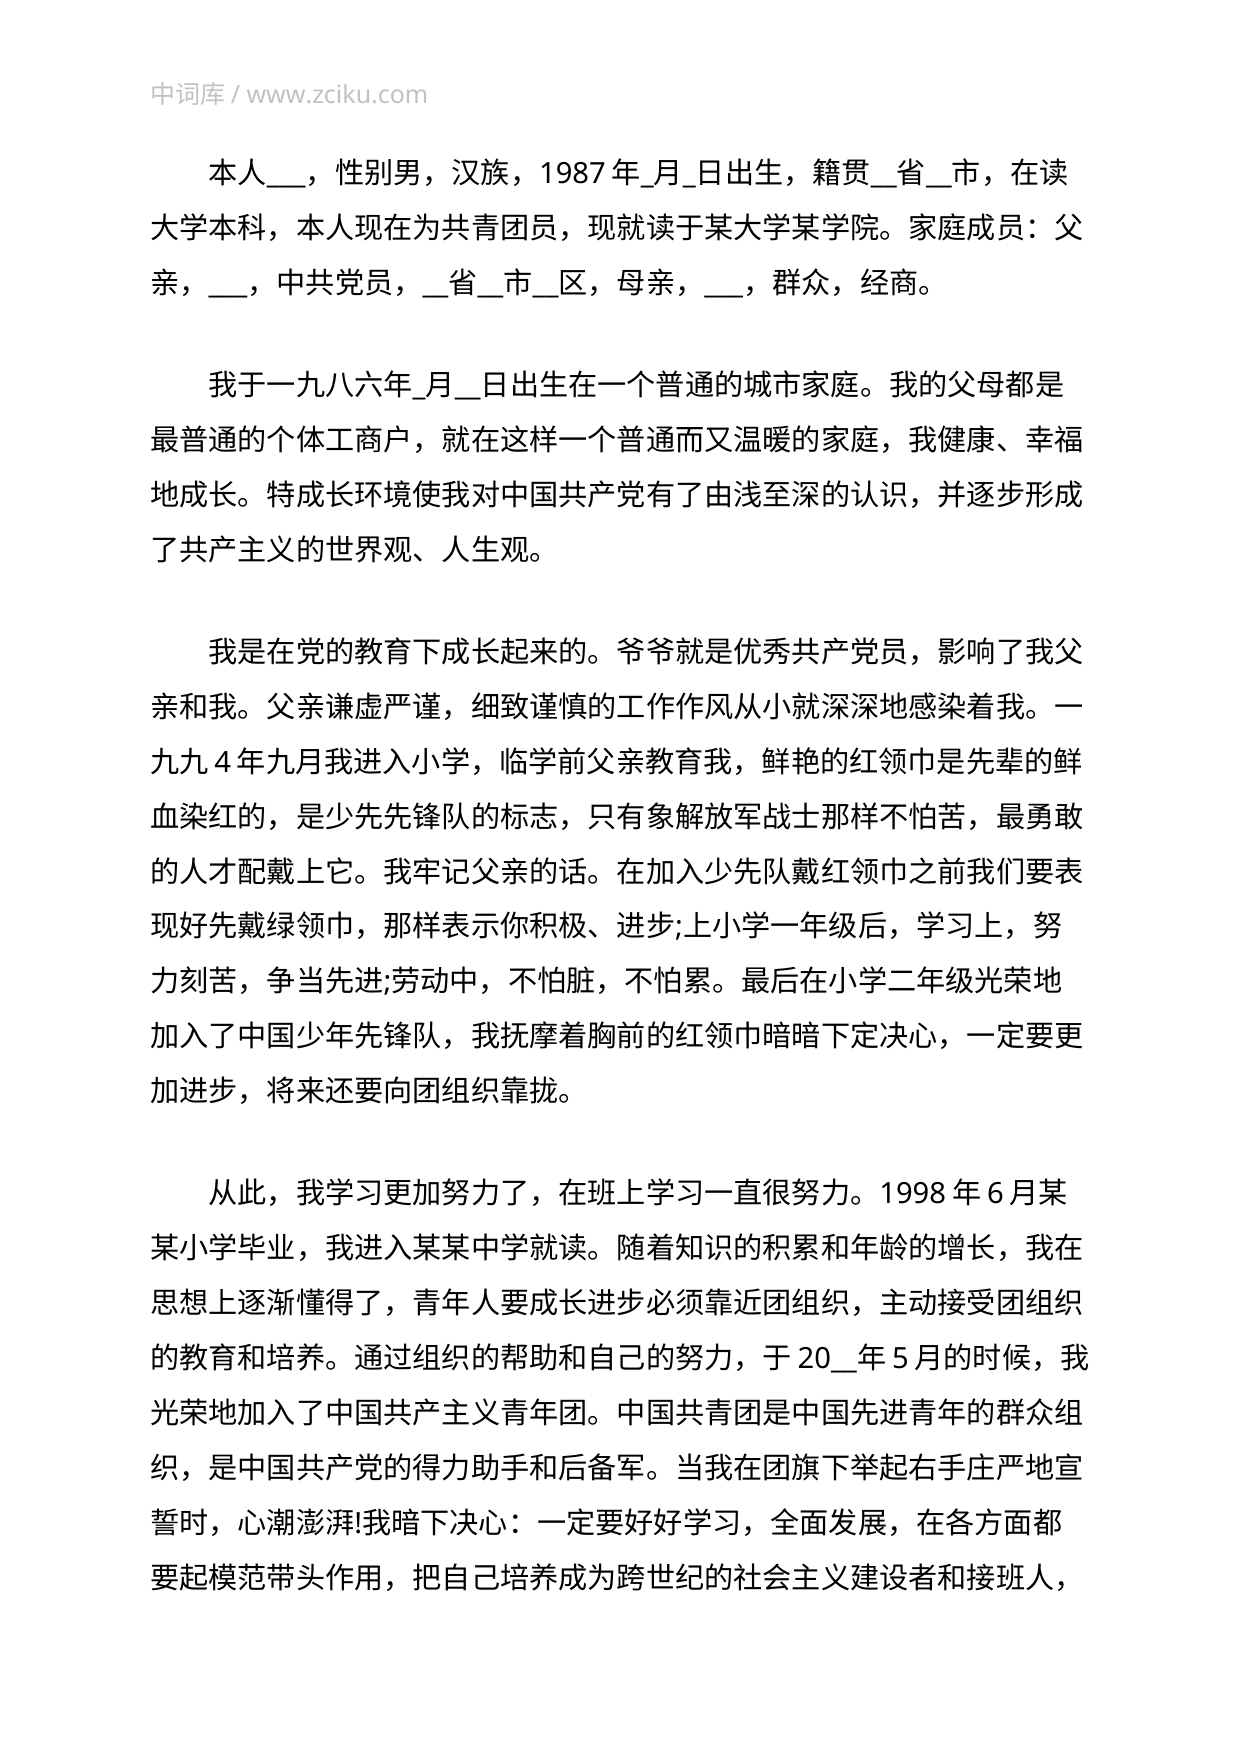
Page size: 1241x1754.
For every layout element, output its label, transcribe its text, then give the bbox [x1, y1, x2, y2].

text 我于一九八六年_月__日出生在一个普通的城市家庭。我的父母都是最普通的个体工商户，就在这样一个普通而又温暖的家庭，我健康、幸福地成长。特成长环境使我对中国共产党有了由浅至深的认识，并逐步形成了共产主义的世界观、人生观。 [150, 362, 1090, 569]
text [150, 1170, 1090, 1597]
text 我是在党的教育下成长起来的。爷爷就是优秀共产党员，影响了我父亲和我。父亲谦虚严谨，细致谨慎的工作作风从小就深深地感染着我。一九九4年九月我进入小学，临学前父亲教育我，鲜艳的红领巾是先辈的鲜血染红的，是少先先锋队的标志，只有象解放军战士那样不怕苦，最勇敢的人才配戴上它。我牢记父亲的话。在加入少先队戴红领巾之前我们要表现好先戴绿领巾，那样表示你积极、进步;上小学一年级后，学习上，努力刻苦，争当先进;劳动中，不怕脏，不怕累。最后在小学二年级光荣地加入了中国少年先锋队，我抚摩着胸前的红领巾暗暗下定决心，一定要更加进步，将来还要向团组织靠拢。 [150, 628, 1090, 1110]
text 本人___，性别男，汉族，1987年_月_日出生，籍贯__省__市，在读大学本科，本人现在为共青团员，现就读于某大学某学院。家庭成员：父亲，___，中共党员，__省__市__区，母亲，___，群众，经商。 [150, 150, 1090, 302]
